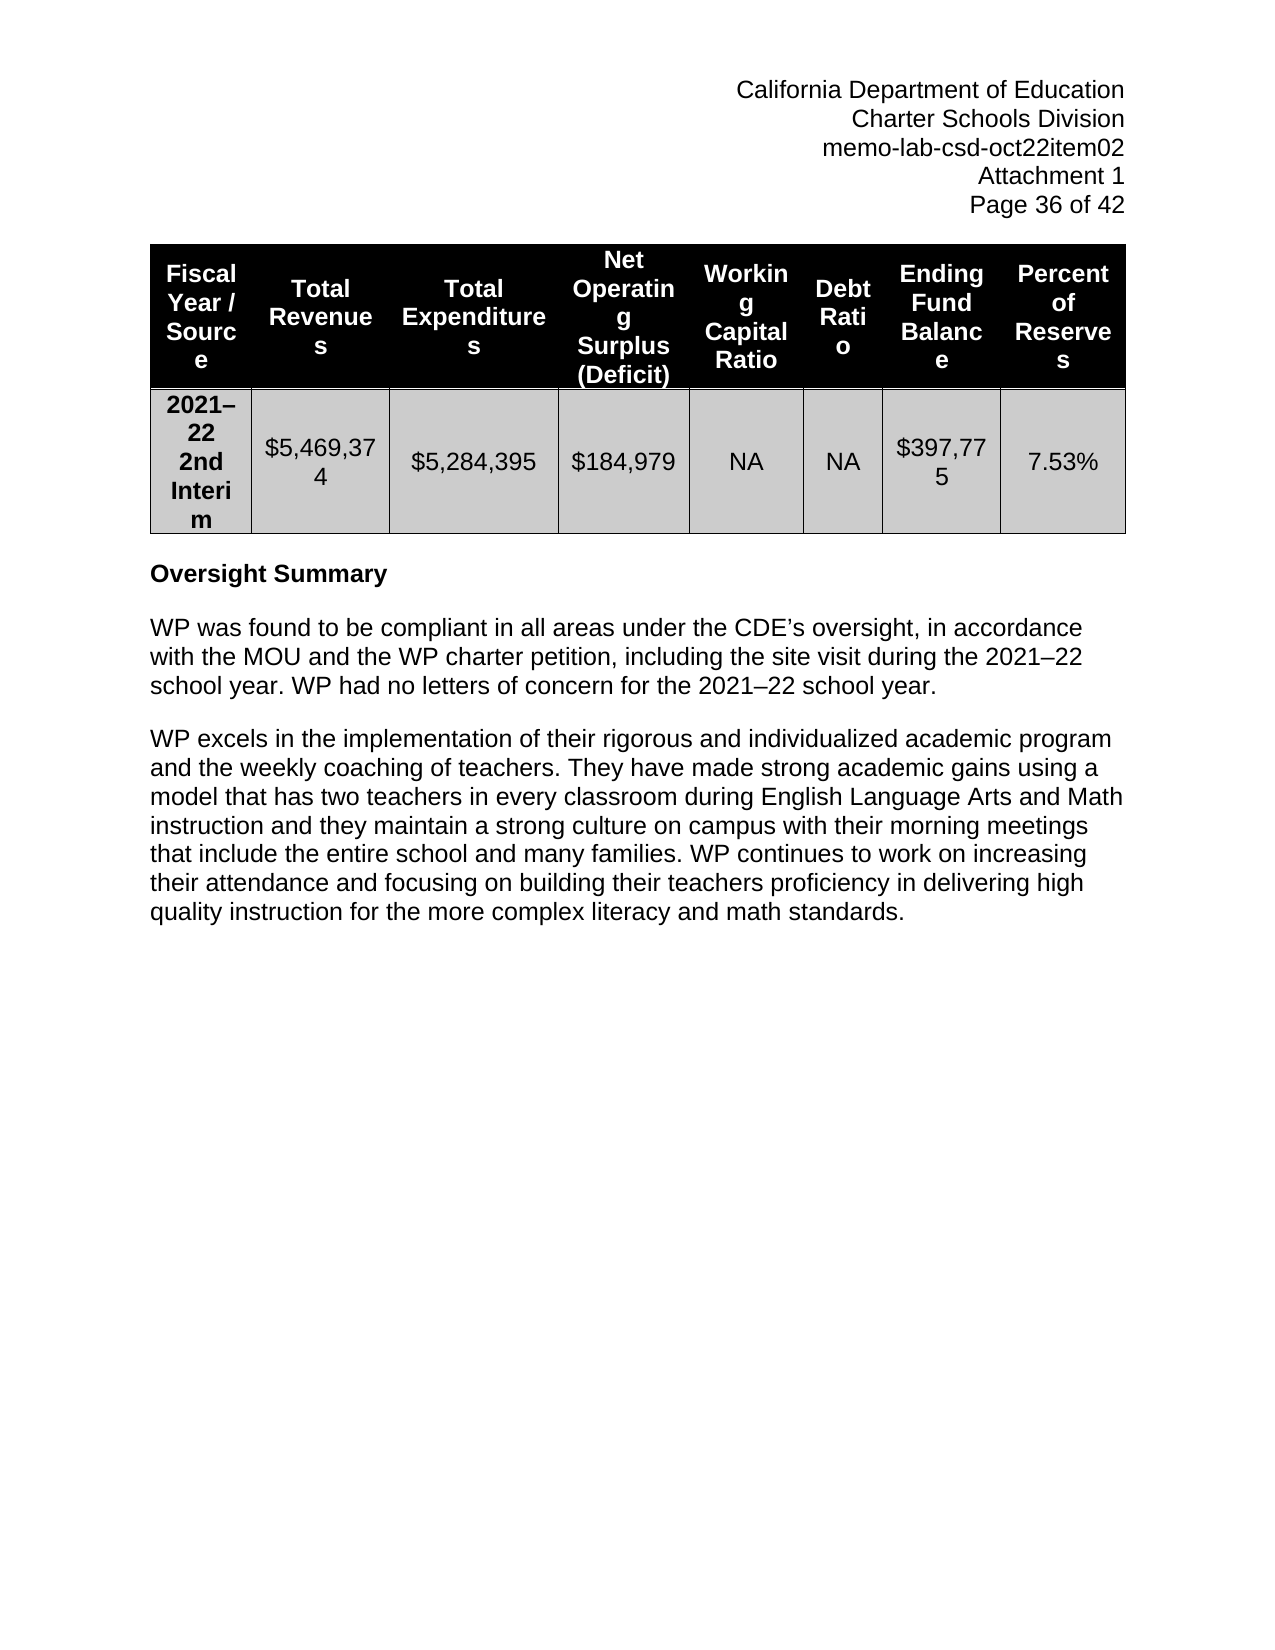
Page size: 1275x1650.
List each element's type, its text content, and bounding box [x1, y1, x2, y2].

table_cell NA [690, 390, 803, 533]
table_cell NA [804, 390, 882, 533]
table_cell 7.53% [1001, 390, 1125, 533]
text WP was found to be compliant in all areas under the CDE’s oversight, in accordance with the MOU and the WP charter petition, including the site visit during the 2021–22 school year. WP had no letters of concern for the 2021–22 school year. [150, 613, 1125, 699]
table_cell $397,775 [883, 390, 1000, 533]
table_header Fiscal Year / Source [151, 245, 251, 388]
table_header Ending Fund Balance [883, 245, 1000, 388]
table_cell $184,979 [559, 390, 689, 533]
table_header Debt Ratio [804, 245, 882, 388]
table_header Total Revenues [252, 245, 389, 388]
table_header Net Operating Surplus (Deficit) [559, 245, 689, 388]
table_header Percent of Reserves [1001, 245, 1125, 388]
table_cell $5,284,395 [390, 390, 558, 533]
table_cell 2021–22 2nd Interim [151, 390, 251, 533]
subtitle Oversight Summary [150, 559, 1125, 588]
table_header Total Expenditures [390, 245, 558, 388]
text WP excels in the implementation of their rigorous and individualized academic program and the weekly coaching of teachers. They have made strong academic gains using a model that has two teachers in every classroom during English Language Arts and Math instruction and they maintain a strong culture on campus with their morning meetings that include the entire school and many families. WP continues to work on increasing their attendance and focusing on building their teachers proficiency in delivering high quality instruction for the more complex literacy and math standards. [150, 724, 1125, 926]
table_cell $5,469,374 [252, 390, 389, 533]
table_header Working Capital Ratio [690, 245, 803, 388]
